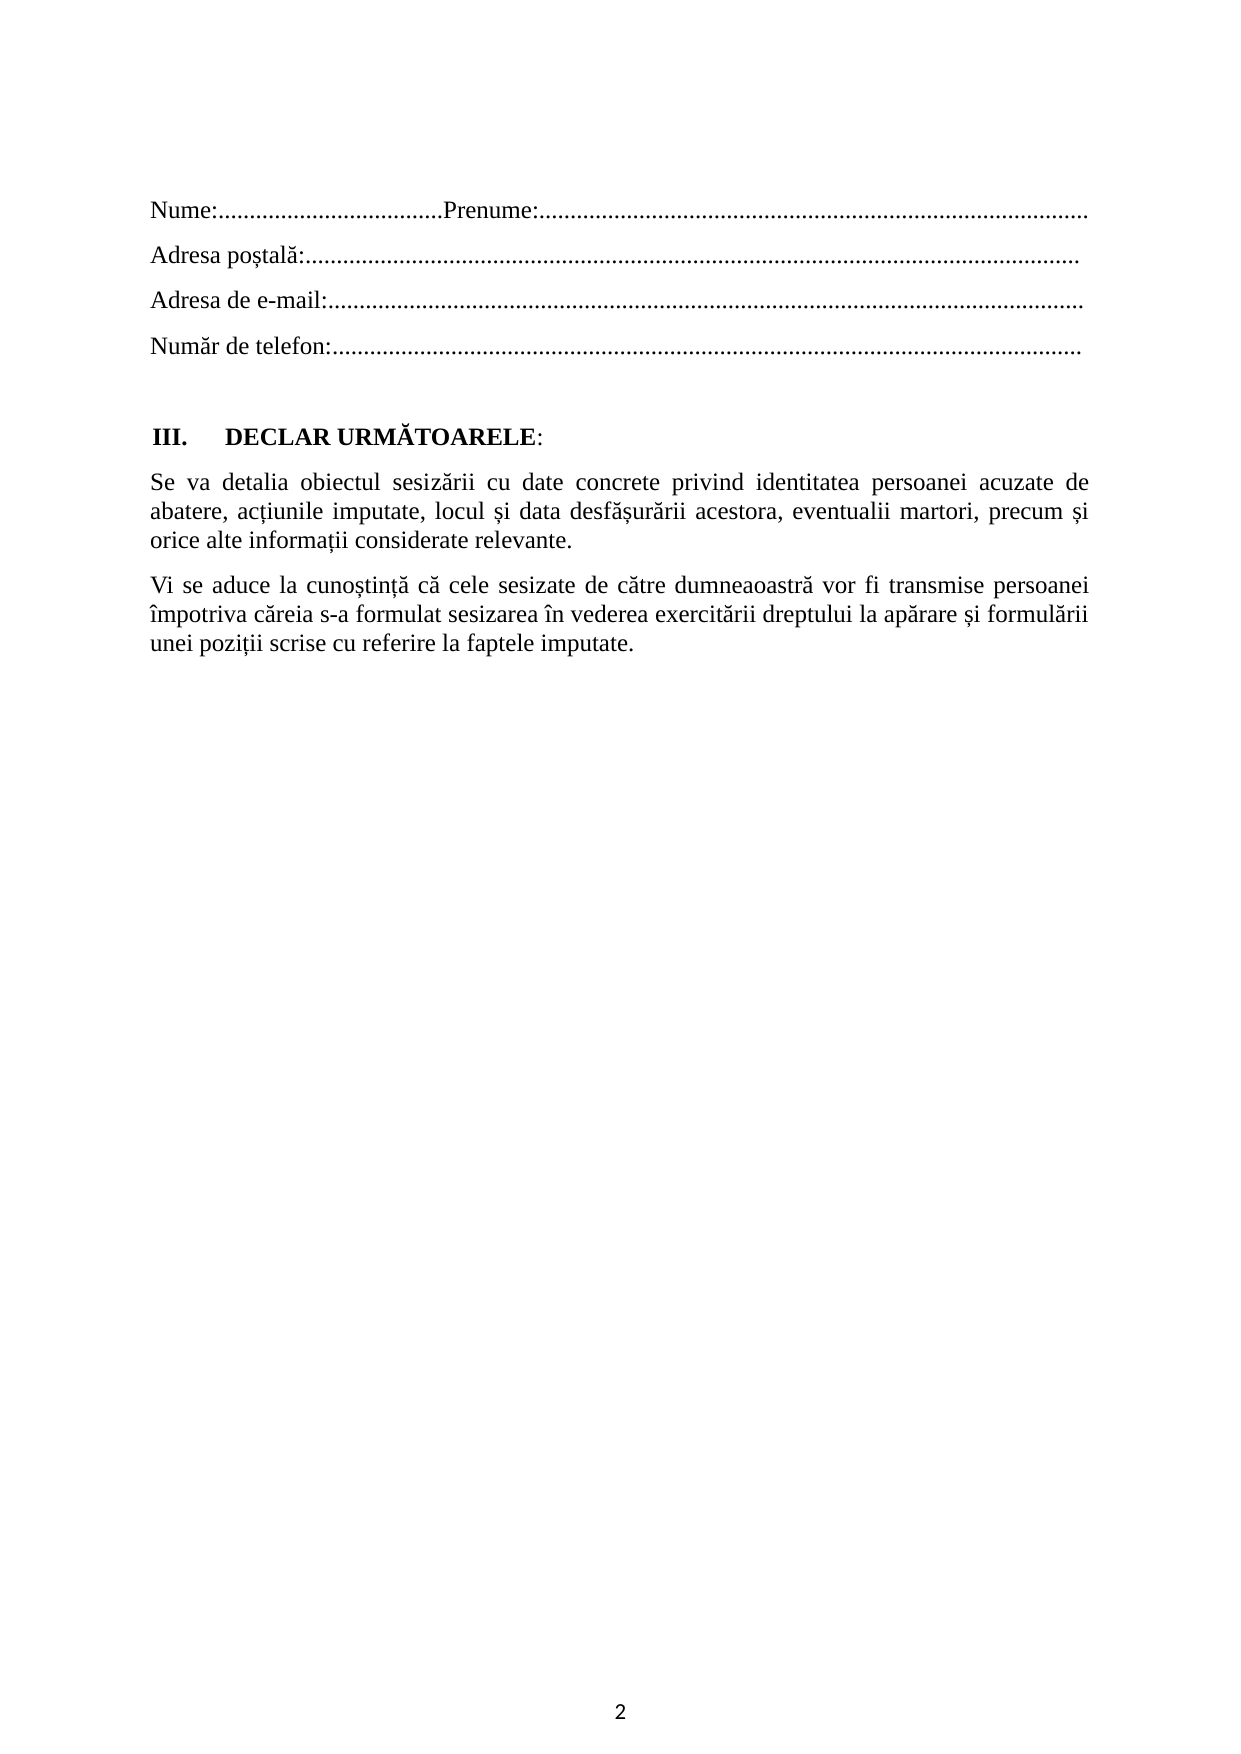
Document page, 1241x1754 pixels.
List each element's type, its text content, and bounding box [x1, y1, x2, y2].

text Nume:....................................Prenume:........................................................................................ [150, 195, 1090, 223]
text Adresa poștală:............................................................................................................................ [150, 240, 1090, 269]
text Se va detalia obiectul sesizării cu date concrete privind identitatea persoanei acuzate de abatere, acțiunile imputate, locul și data desfășurării acestora, eventualii martori, precum și orice alte informații considerate relevante. [150, 467, 1090, 553]
text Adresa de e-mail:......................................................................................................................... [150, 286, 1090, 314]
text Vi se aduce la cunoștință că cele sesizate de către dumneaoastră vor fi transmise persoanei împotriva căreia s-a formulat sesizarea în vederea exercitării dreptului la apărare și formulării unei poziții scrise cu referire la faptele imputate. [150, 570, 1090, 656]
list DECLAR URMĂTOARELE: [187, 422, 1090, 451]
text Număr de telefon:........................................................................................................................ [150, 331, 1090, 360]
